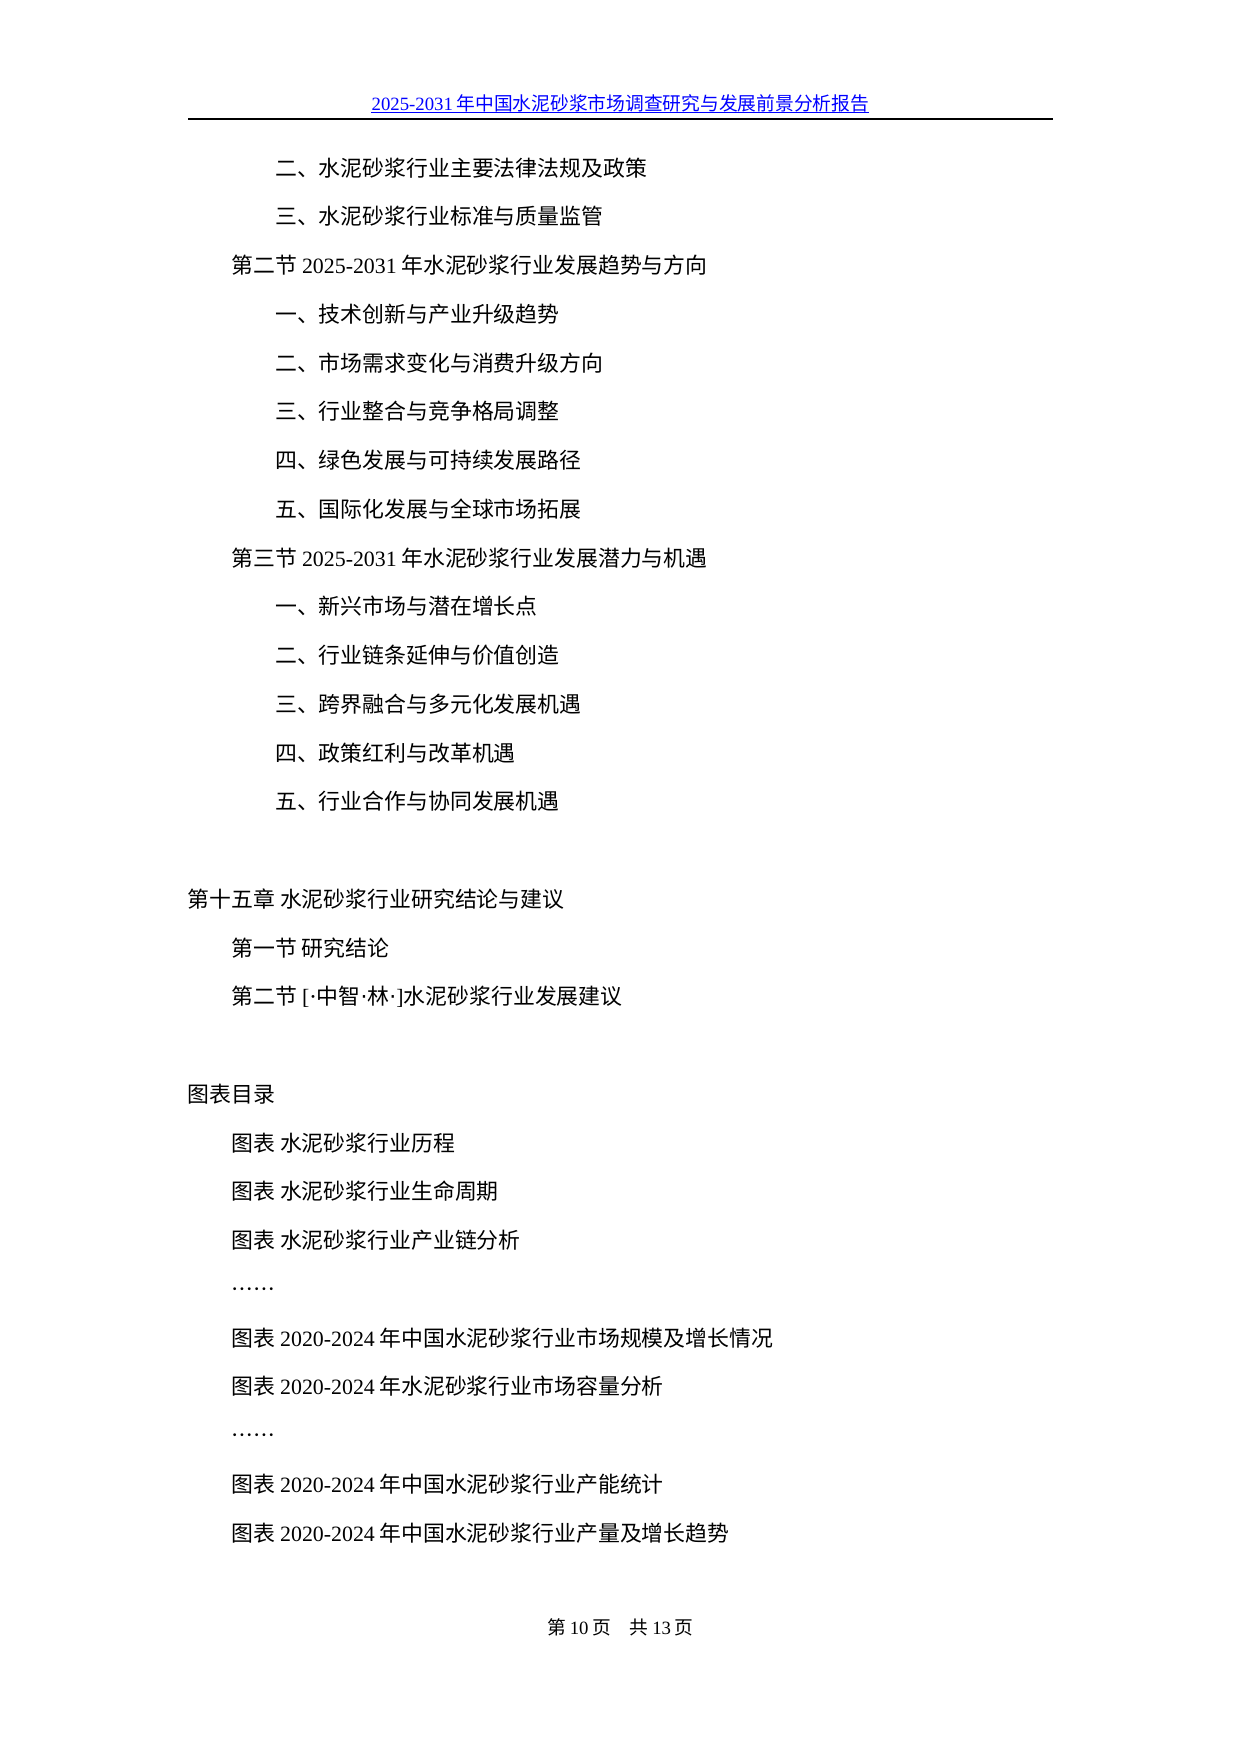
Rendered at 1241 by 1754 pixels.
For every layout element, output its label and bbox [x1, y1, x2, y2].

text [187, 150, 1053, 1548]
